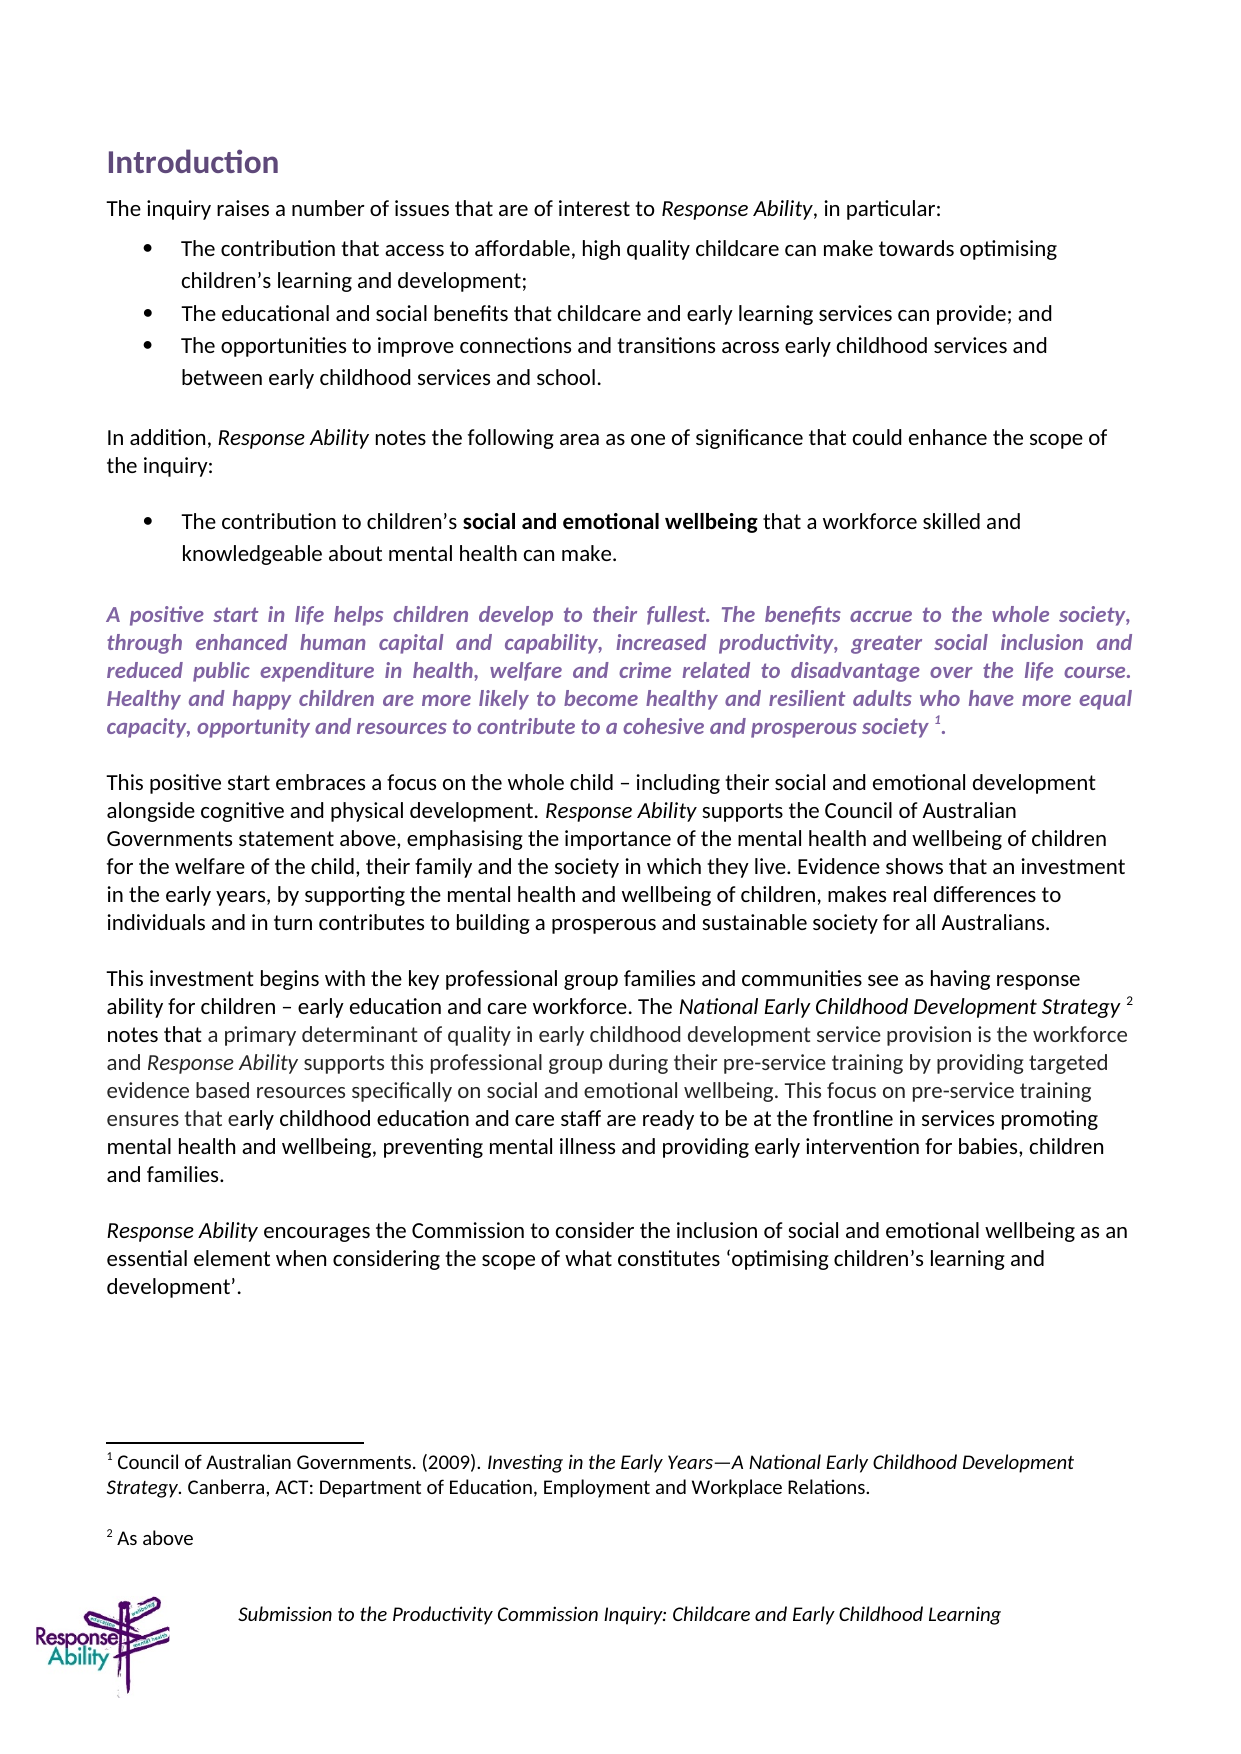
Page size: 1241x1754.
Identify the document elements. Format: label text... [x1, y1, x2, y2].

text This positive start embraces a focus on the whole child – including their social and emotional development alongside cognitive and physical development. Response Ability supports the Council of Australian Governments statement above, emphasising the importance of the mental health and wellbeing of children for the welfare of the child, their family and the society in which they live. Evidence shows that an investment in the early years, by supporting the mental health and wellbeing of children, makes real differences to individuals and in turn contributes to building a prosperous and sustainable society for all Australians. [106, 768, 1134, 936]
text The inquiry raises a number of issues that are of interest to Response Ability, in particular: [106, 194, 1134, 222]
list The contribution to children’s social and emotional wellbeing that a workforce skilled and knowledgeable about mental health can make. [144, 507, 1134, 568]
list The opportunities to improve connections and transitions across early childhood services and between early childhood services and school. [143, 331, 1134, 391]
text Response Ability encourages the Commission to consider the inclusion of social and emotional wellbeing as an essential element when considering the scope of what constitutes ‘optimising children’s learning and development’. [106, 1216, 1134, 1300]
picture [35, 1596, 169, 1697]
text In addition, Response Ability notes the following area as one of significance that could enhance the scope of the inquiry: [106, 423, 1134, 479]
text Introduction [106, 141, 1134, 182]
text This investment begins with the key professional group families and communities see as having response ability for children – early education and care workforce. The National Early Childhood Development Strategy notes that a primary determinant of quality in early childhood development service provision is the workforce and Response Ability supports this professional group during their pre-service training by providing targeted evidence based resources specifically on social and emotional wellbeing. This focus on pre-service training ensures that early childhood education and care staff are ready to be at the frontline in services promoting mental health and wellbeing, preventing mental illness and providing early intervention for babies, children and families. [106, 964, 1134, 1188]
list The educational and social benefits that childcare and early learning services can provide; and [144, 299, 1134, 327]
text A positive start in life helps children develop to their fullest. The benefits accrue to the whole society, through enhanced human capital and capability, increased productivity, greater social inclusion and reduced public expenditure in health, welfare and crime related to disadvantage over the life course. Healthy and happy children are more likely to become healthy and resilient adults who have more equal capacity, opportunity and resources to contribute to a cohesive and prosperous society . [106, 600, 1134, 740]
list The contribution that access to affordable, high quality childcare can make towards optimising children’s learning and development; [143, 234, 1134, 294]
